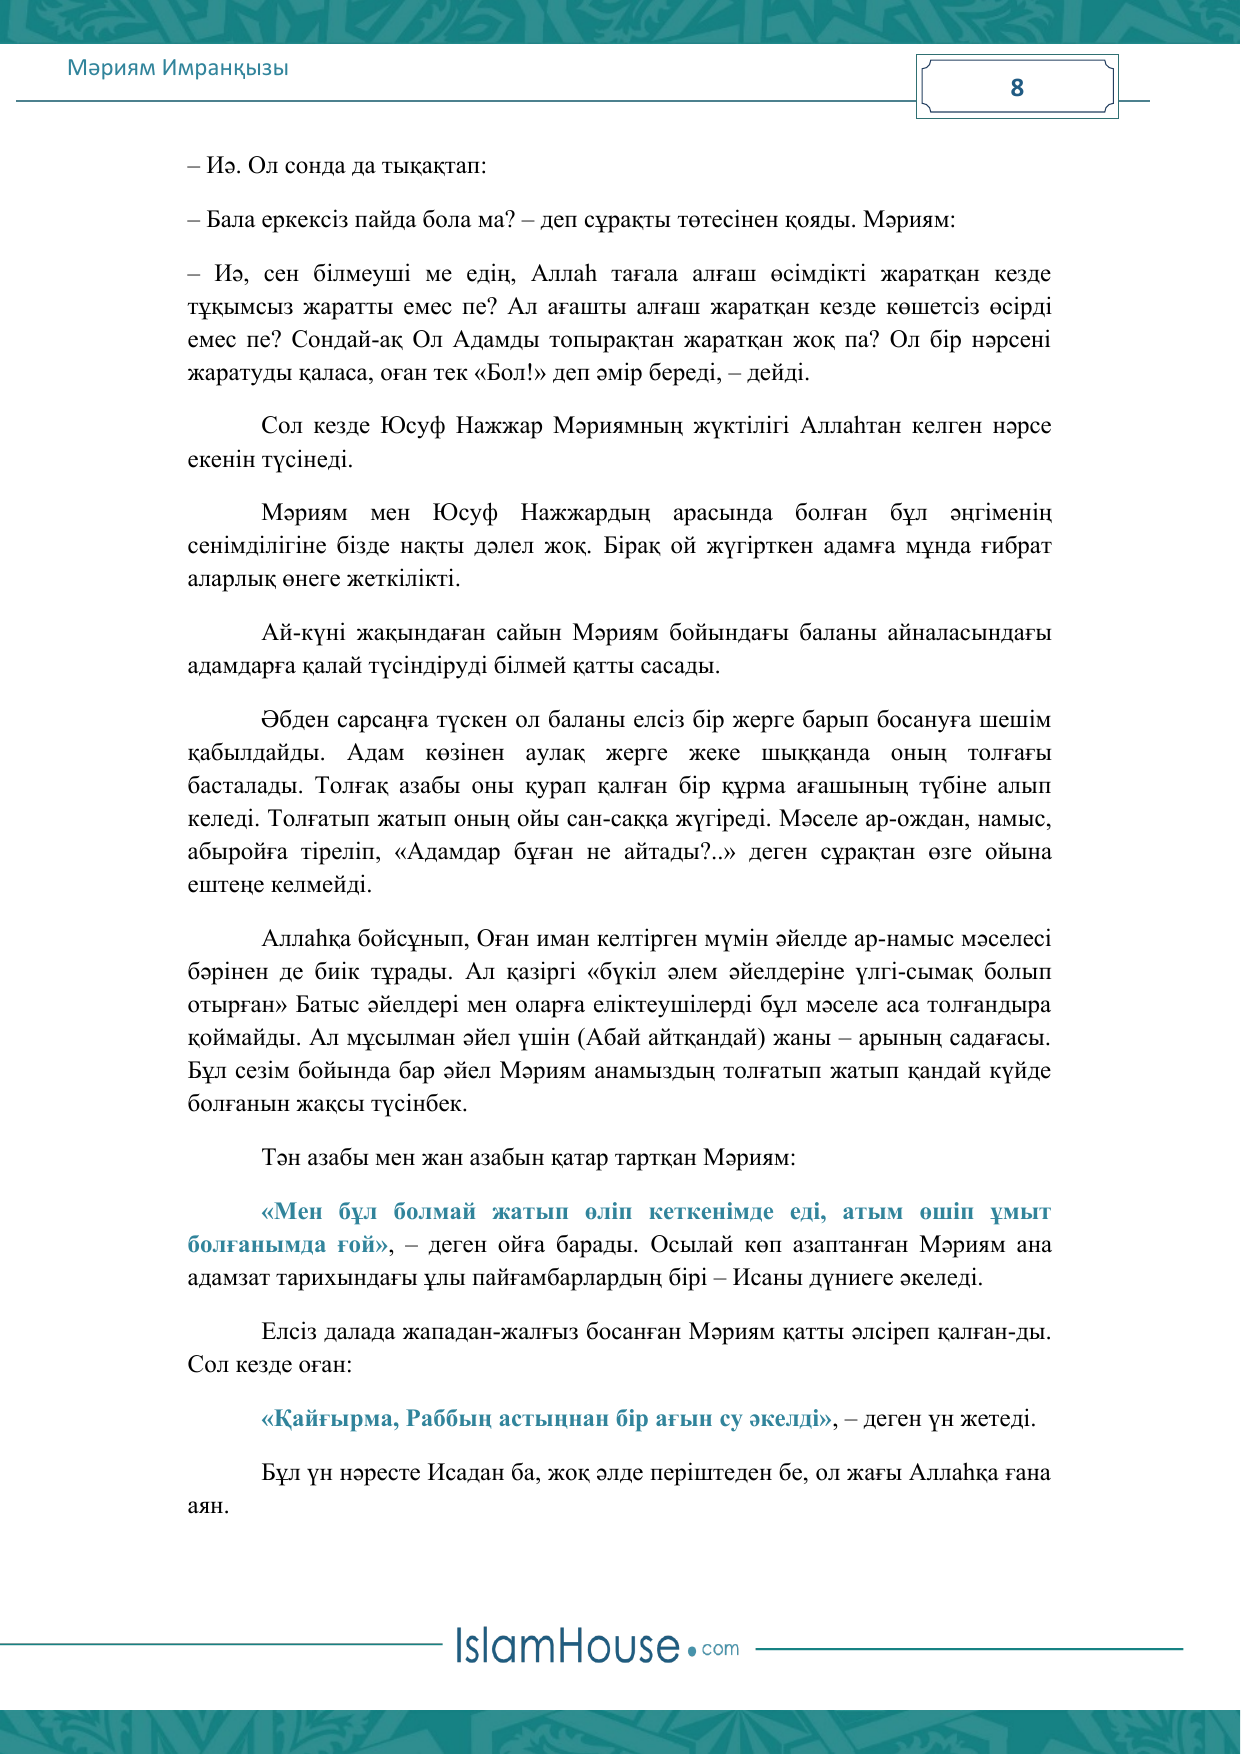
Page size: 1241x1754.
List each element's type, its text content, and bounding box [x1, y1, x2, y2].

text Әбден сарсаңға түскен ол баланы елсіз бір жерге барып босануға шешім қабылдайды. Адам көзінен аулақ жерге жеке шыққанда оның толғағы басталады. Толғақ азабы оны қурап қалған бір құрма ағашының түбіне алып келеді. Толғатып жатып оның ойы сан-саққа жүгіреді. Мәселе ар-ождан, намыс, абыройға тіреліп, «Адамдар бұған не айтады?..» деген сұрақтан өзге ойына ештеңе келмейді. [187, 704, 1053, 898]
text «Мен бұл болмай жатып өліп кеткенімде еді, атым өшіп ұмыт болғанымда ғой», – деген ойға барады. Осылай көп азаптанған Мәриям ана адамзат тарихындағы ұлы пайғамбарлардың бірі – Исаны дүниеге әкеледі. [187, 1196, 1053, 1291]
picture [447, 1620, 1184, 1672]
text Тән азабы мен жан азабын қатар тартқан Мәриям: [187, 1142, 1053, 1171]
text – Бала еркексіз пайда бола ма? – деп сұрақты төтесінен қояды. Мәриям: [187, 204, 1053, 233]
picture [0, 1710, 1241, 1754]
picture [0, 1618, 443, 1665]
text «Қайғырма, Раббың астыңнан бір ағын су әкелді», – деген үн жетеді. [187, 1403, 1053, 1432]
text Елсіз далада жападан-жалғыз босанған Мәриям қатты әлсіреп қалған-ды. Сол кезде оған: [187, 1316, 1053, 1378]
text Мәриям мен Юсуф Нажжардың арасында болған бұл әңгіменің сенімділігіне бізде нақты дәлел жоқ. Бірақ ой жүгірткен адамға мұнда ғибрат аларлық өнеге жеткілікті. [187, 497, 1053, 592]
text Бұл үн нәресте Исадан ба, жоқ әлде періштеден бе, ол жағы Аллаһқа ғана аян. [187, 1457, 1053, 1518]
text – Иә, сен білмеуші ме едің, Аллаһ тағала алғаш өсімдікті жаратқан кезде тұқымсыз жаратты емес пе? Ал ағашты алғаш жаратқан кезде көшетсіз өсірді емес пе? Сондай-ақ Ол Адамды топырақтан жаратқан жоқ па? Ол бір нәрсені жаратуды қаласа, оған тек «Бол!» деп әмір береді, – дейді. [187, 258, 1053, 386]
text Аллаһқа бойсұнып, Оған иман келтірген мүмін әйелде ар-намыс мәселесі бәрінен де биік тұрады. Ал қазіргі «бүкіл әлем әйелдеріне үлгі-сымақ болып отырған» Батыс әйелдері мен оларға еліктеушілерді бұл мәселе аса толғандыра қоймайды. Ал мұсылман әйел үшін (Абай айтқандай) жаны – арының садағасы. Бұл сезім бойында бар әйел Мәриям анамыздың толғатып жатып қандай күйде болғанын жақсы түсінбек. [187, 923, 1053, 1117]
text Ай-күні жақындаған сайын Мәриям бойындағы баланы айналасындағы адамдарға қалай түсіндіруді білмей қатты сасады. [187, 617, 1053, 679]
text – Иә. Ол сонда да тықақтап: [187, 150, 1053, 179]
picture [0, 0, 1240, 44]
text Сол кезде Юсуф Нажжар Мәриямның жүктілігі Аллаһтан келген нәрсе екенін түсінеді. [187, 411, 1053, 472]
